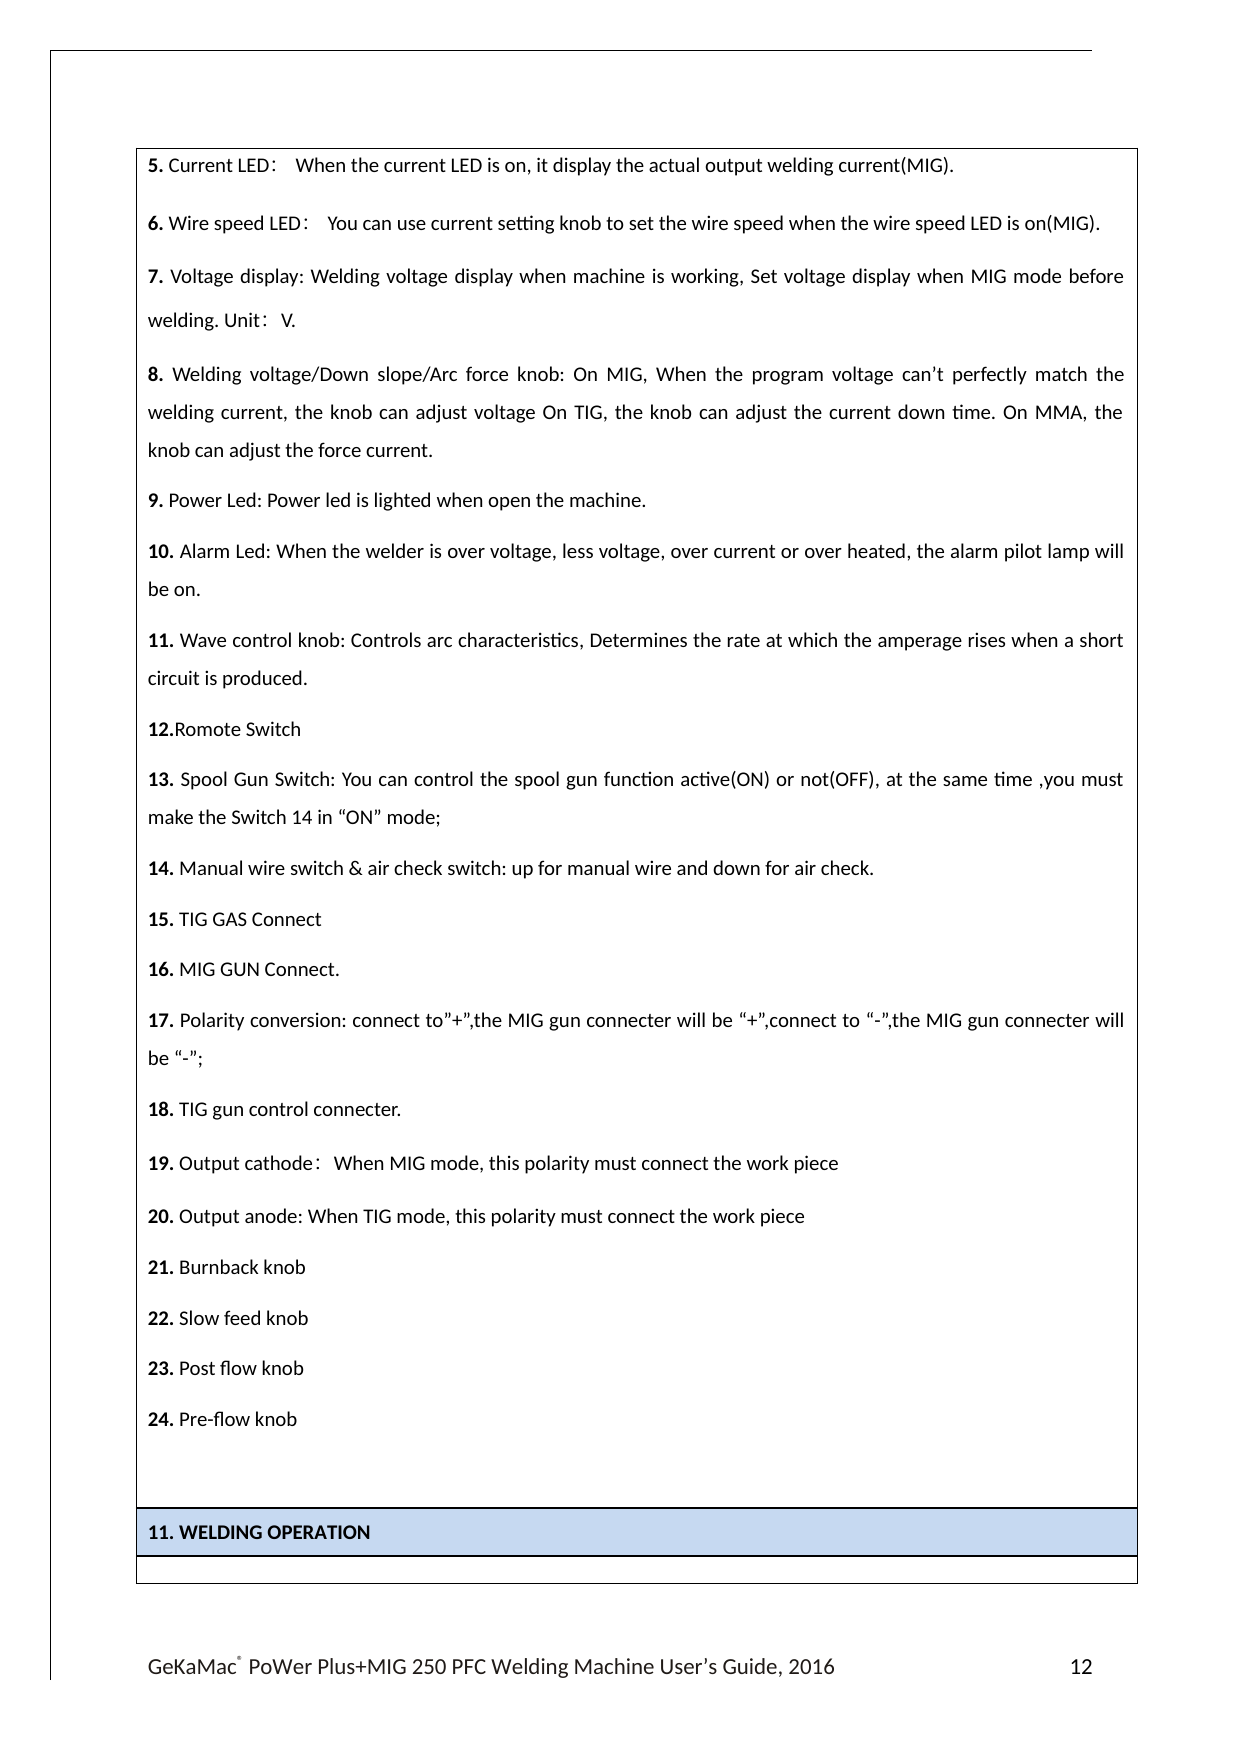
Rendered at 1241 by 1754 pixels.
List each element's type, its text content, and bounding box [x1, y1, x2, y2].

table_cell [137, 149, 1137, 1507]
table_header 11. WELDING OPERATION [137, 1509, 1137, 1555]
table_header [137, 1557, 1137, 1583]
